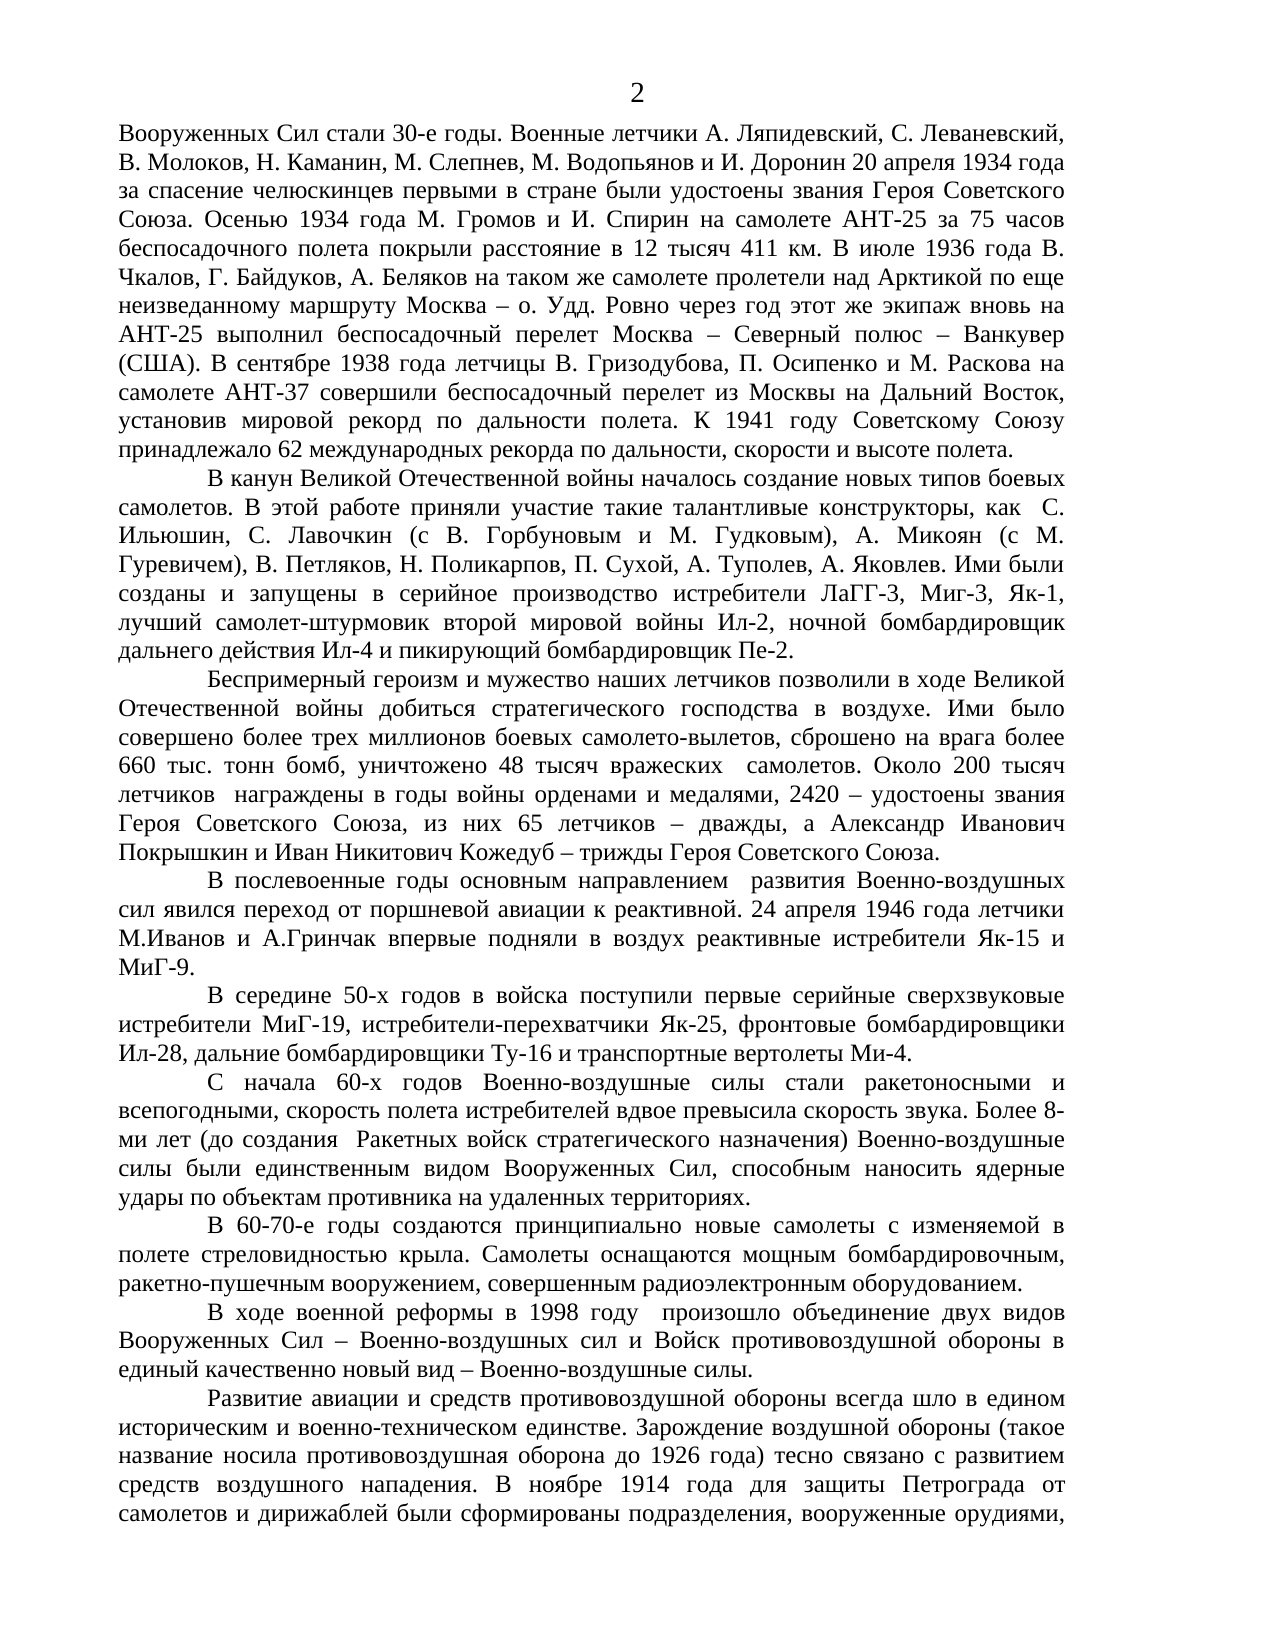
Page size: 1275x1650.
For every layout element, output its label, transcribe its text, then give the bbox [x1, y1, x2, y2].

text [118, 118, 1066, 463]
text В середине 50-х годов в войска поступили первые серийные сверхзвуковые истребители МиГ-19, истребители-перехватчики Як-25, фронтовые бомбардировщики Ил-28, дальние бомбардировщики Ту-16 и транспортные вертолеты Ми-4. [118, 981, 1066, 1067]
text В послевоенные годы основным направлением развития Военно-воздушных сил явился переход от поршневой авиации к реактивной. 24 апреля 1946 года летчики М.Иванов и А.Гринчак впервые подняли в воздух реактивные истребители Як-15 и МиГ-9. [118, 866, 1066, 981]
text Беспримерный героизм и мужество наших летчиков позволили в ходе Великой Отечественной войны добиться стратегического господства в воздухе. Ими было совершено более трех миллионов боевых самолето-вылетов, сброшено на врага более 660 тыс. тонн бомб, уничтожено 48 тысяч вражеских самолетов. Около 200 тысяч летчиков награждены в годы войны орденами и медалями, 2420 – удостоены звания Героя Советского Союза, из них 65 летчиков – дважды, а Александр Иванович Покрышкин и Иван Никитович Кожедуб – трижды Героя Советского Союза. [118, 664, 1066, 866]
text В 60-70-е годы создаются принципиально новые самолеты с изменяемой в полете стреловидностью крыла. Самолеты оснащаются мощным бомбардировочным, ракетно-пушечным вооружением, совершенным радиоэлектронным оборудованием. [118, 1211, 1066, 1297]
text В ходе военной реформы в 1998 году произошло объединение двух видов Вооруженных Сил – Военно-воздушных сил и Войск противовоздушной обороны в единый качественно новый вид – Военно-воздушные силы. [118, 1297, 1066, 1383]
text В канун Великой Отечественной войны началось создание новых типов боевых самолетов. В этой работе приняли участие такие талантливые конструкторы, как С. Ильюшин, С. Лавочкин (с В. Горбуновым и М. Гудковым), А. Микоян (с М. Гуревичем), В. Петляков, Н. Поликарпов, П. Сухой, А. Туполев, А. Яковлев. Ими были созданы и запущены в серийное производство истребители ЛаГГ-3, Миг-3, Як-1, лучший самолет-штурмовик второй мировой войны Ил-2, ночной бомбардировщик дальнего действия Ил-4 и пикирующий бомбардировщик Пе-2. [118, 463, 1066, 664]
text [118, 1383, 1066, 1527]
text С начала 60-х годов Военно-воздушные силы стали ракетоносными и всепогодными, скорость полета истребителей вдвое превысила скорость звука. Более 8-ми лет (до создания Ракетных войск стратегического назначения) Военно-воздушные силы были единственным видом Вооруженных Сил, способным наносить ядерные удары по объектам противника на удаленных территориях. [118, 1067, 1066, 1211]
